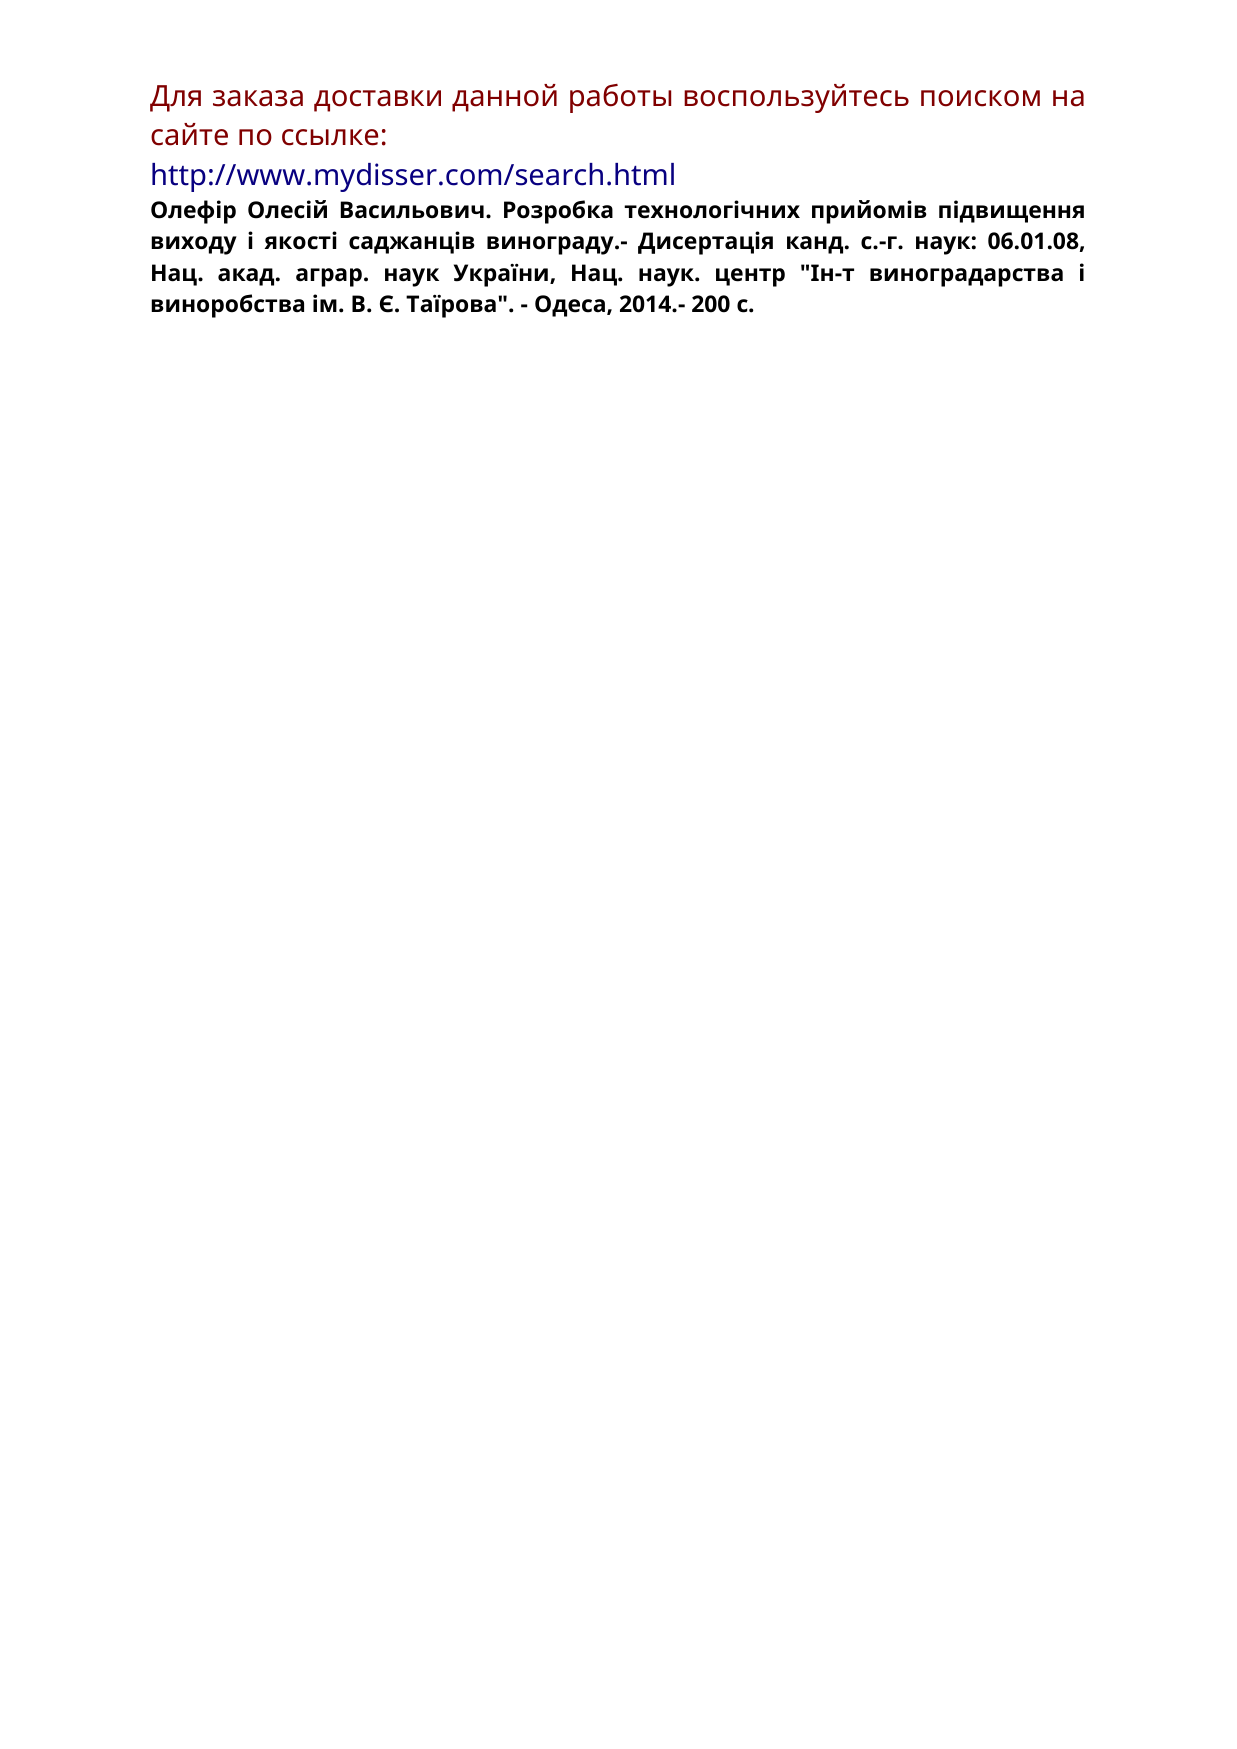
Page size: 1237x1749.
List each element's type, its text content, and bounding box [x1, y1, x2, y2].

text Олефір Олесій Васильович. Розробка технологічних прийомів підвищення виходу і якості саджанців винограду.- Дисертація канд. с.-г. наук: 06.01.08, Нац. акад. аграр. наук України, Нац. наук. центр "Ін-т виноградарства і виноробства ім. В. Є. Таїрова". - Одеса, 2014.- 200 с. [150, 194, 1086, 319]
